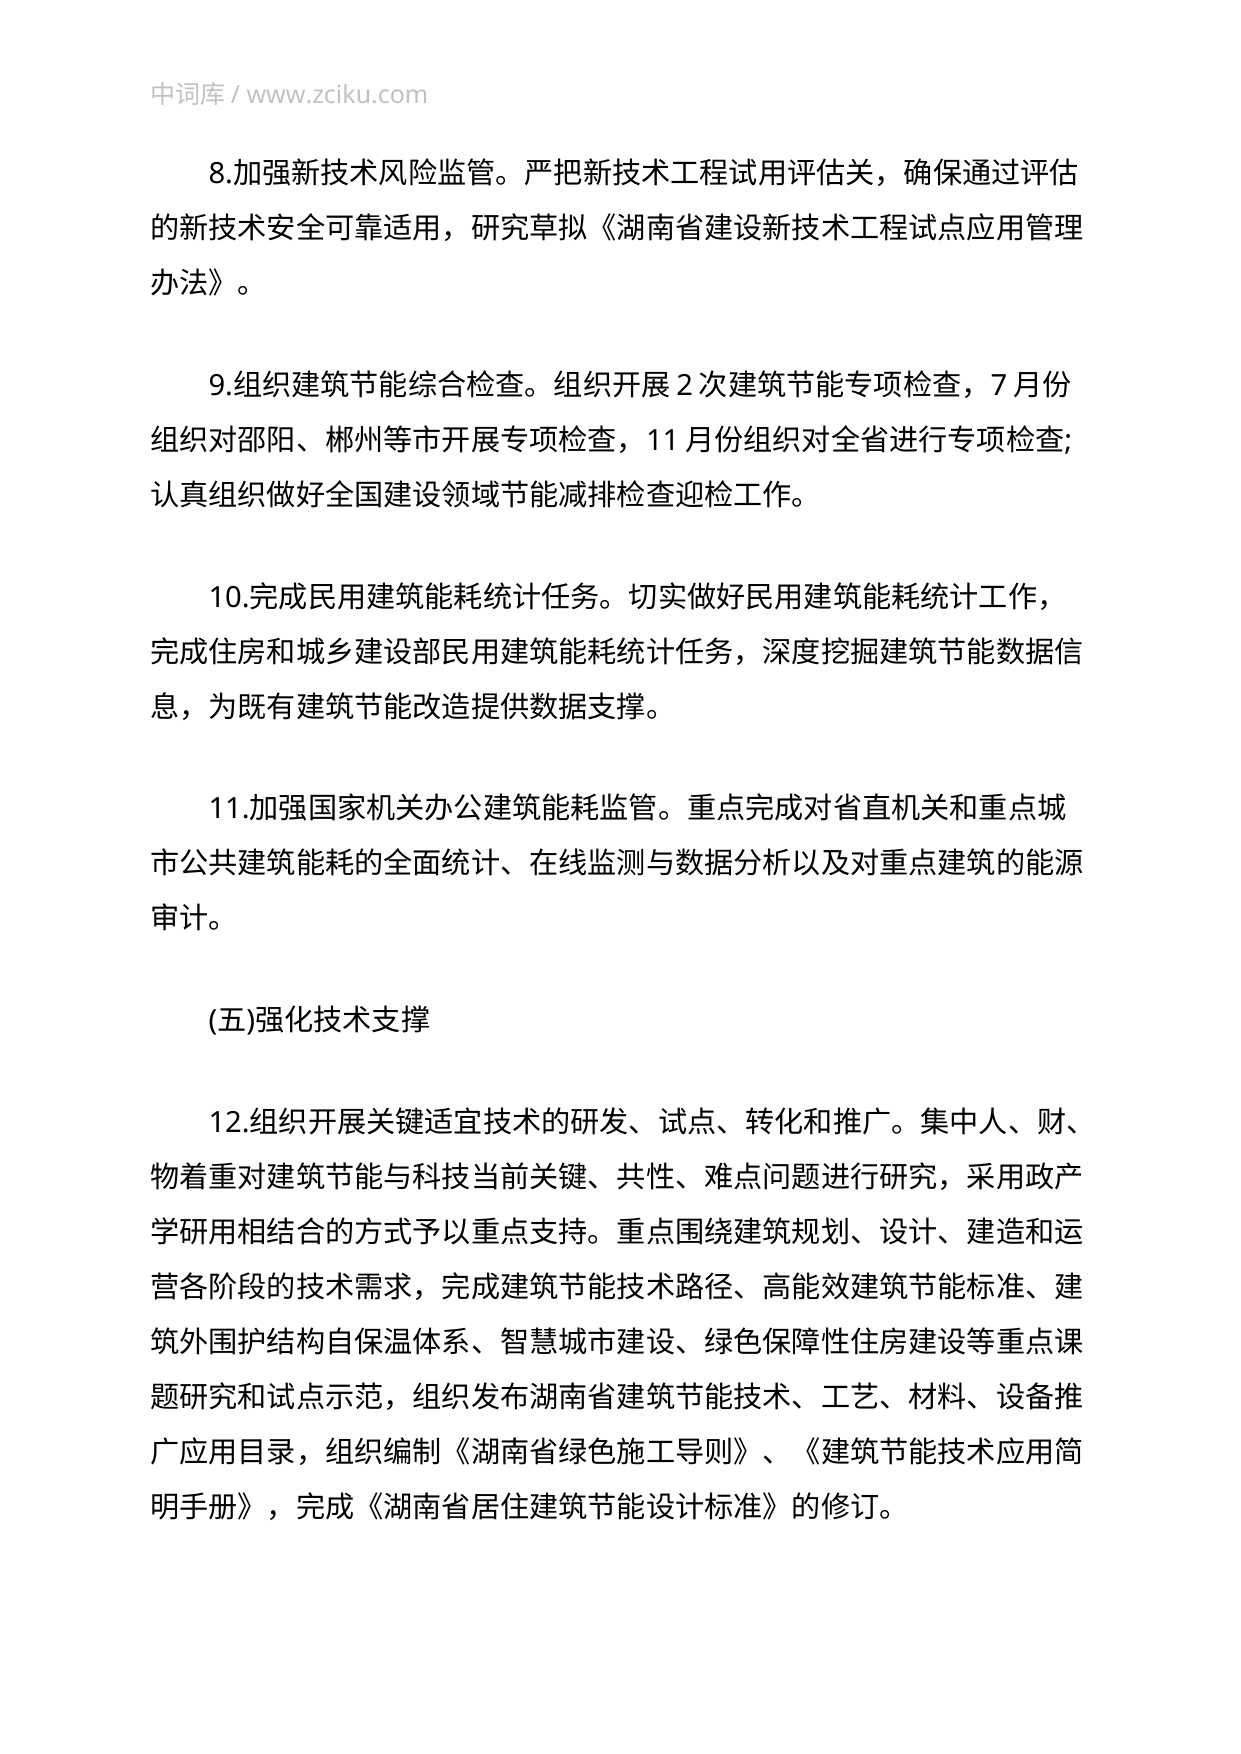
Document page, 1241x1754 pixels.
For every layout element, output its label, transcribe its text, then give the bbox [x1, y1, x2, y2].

text 10.完成民用建筑能耗统计任务。切实做好民用建筑能耗统计工作，完成住房和城乡建设部民用建筑能耗统计任务，深度挖掘建筑节能数据信息，为既有建筑节能改造提供数据支撑。 [150, 573, 1090, 726]
text 12.组织开展关键适宜技术的研发、试点、转化和推广。集中人、财、物着重对建筑节能与科技当前关键、共性、难点问题进行研究，采用政产学研用相结合的方式予以重点支持。重点围绕建筑规划、设计、建造和运营各阶段的技术需求，完成建筑节能技术路径、高能效建筑节能标准、建筑外围护结构自保温体系、智慧城市建设、绿色保障性住房建设等重点课题研究和试点示范，组织发布湖南省建筑节能技术、工艺、材料、设备推广应用目录，组织编制《湖南省绿色施工导则》、《建筑节能技术应用简明手册》，完成《湖南省居住建筑节能设计标准》的修订。 [150, 1099, 1090, 1525]
text 11.加强国家机关办公建筑能耗监管。重点完成对省直机关和重点城市公共建筑能耗的全面统计、在线监测与数据分析以及对重点建筑的能源审计。 [150, 785, 1090, 937]
text 8.加强新技术风险监管。严把新技术工程试用评估关，确保通过评估的新技术安全可靠适用，研究草拟《湖南省建设新技术工程试点应用管理办法》。 [150, 150, 1090, 302]
text (五)强化技术支撑 [150, 997, 1090, 1039]
text 9.组织建筑节能综合检查。组织开展2次建筑节能专项检查，7月份组织对邵阳、郴州等市开展专项检查，11月份组织对全省进行专项检查;认真组织做好全国建设领域节能减排检查迎检工作。 [150, 362, 1090, 514]
